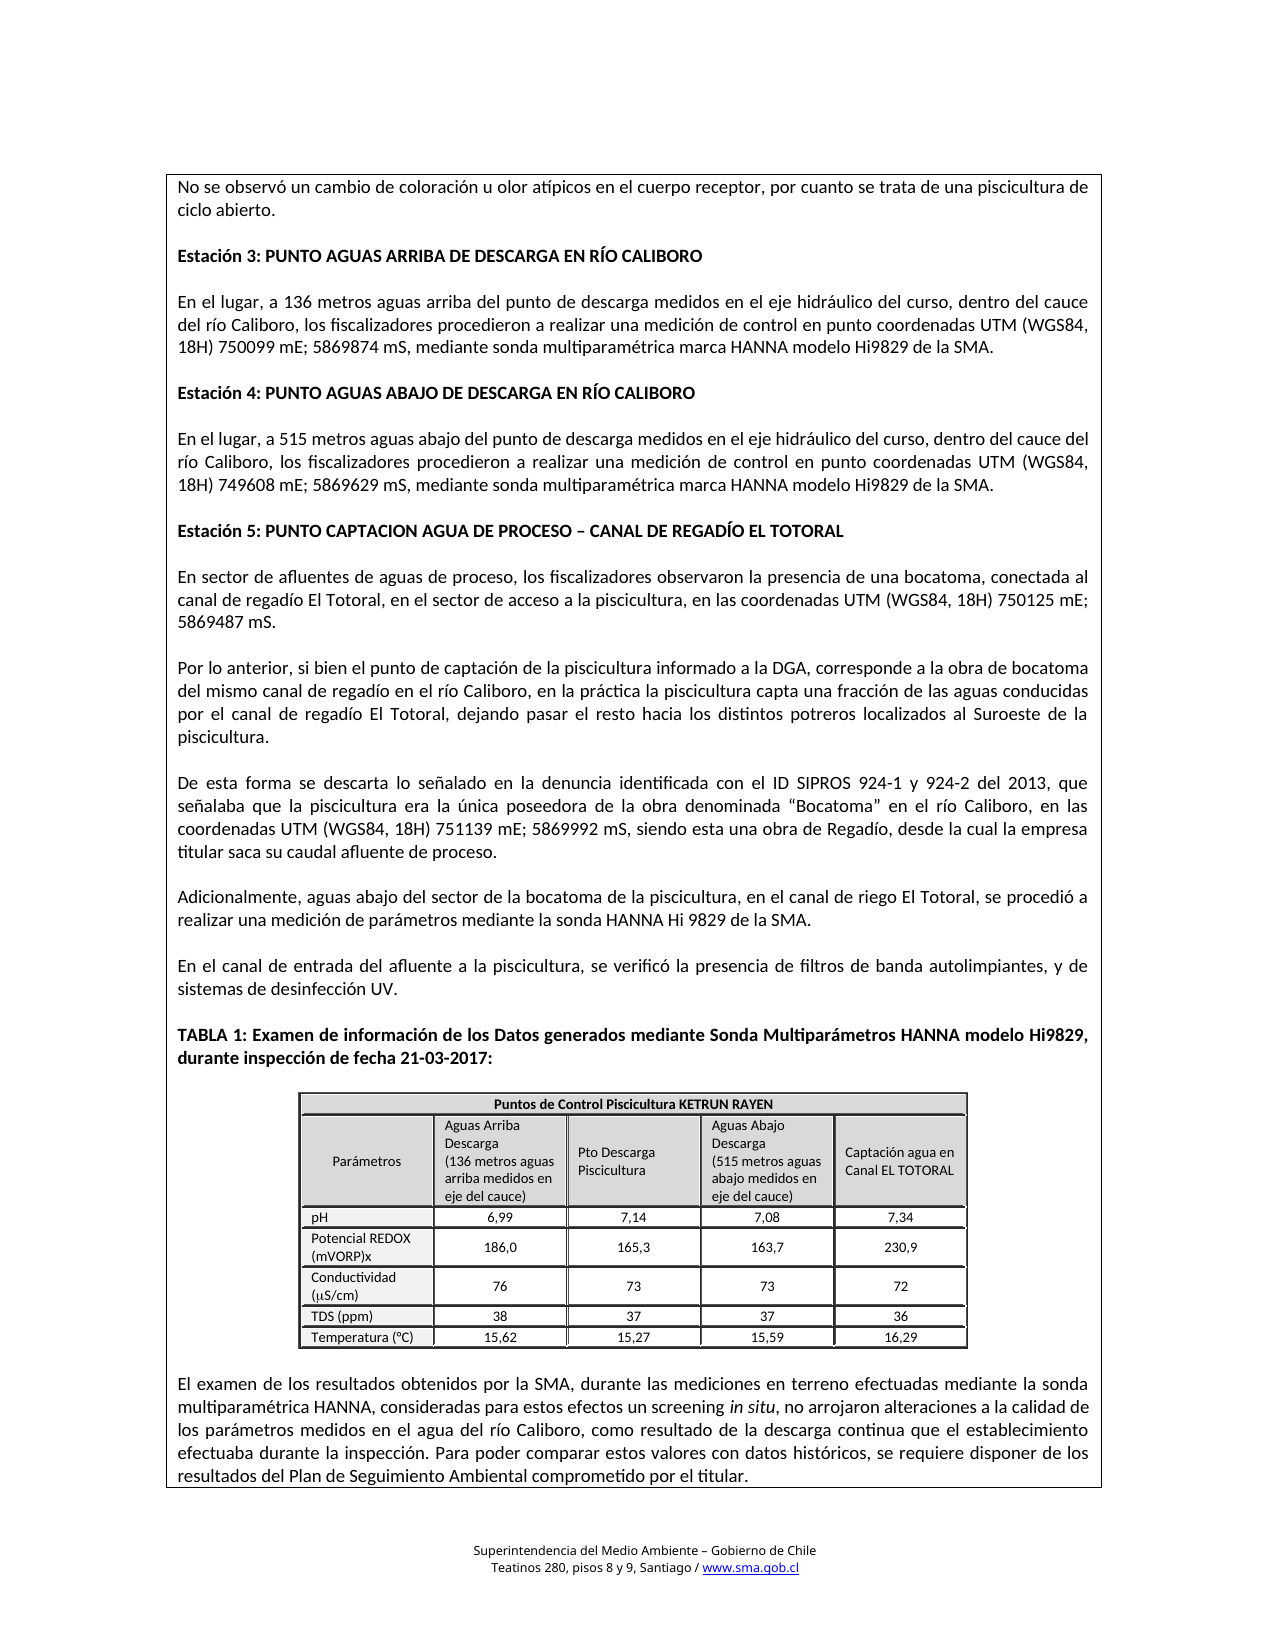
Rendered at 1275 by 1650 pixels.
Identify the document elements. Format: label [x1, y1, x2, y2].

table_cell [167, 175, 1101, 1487]
